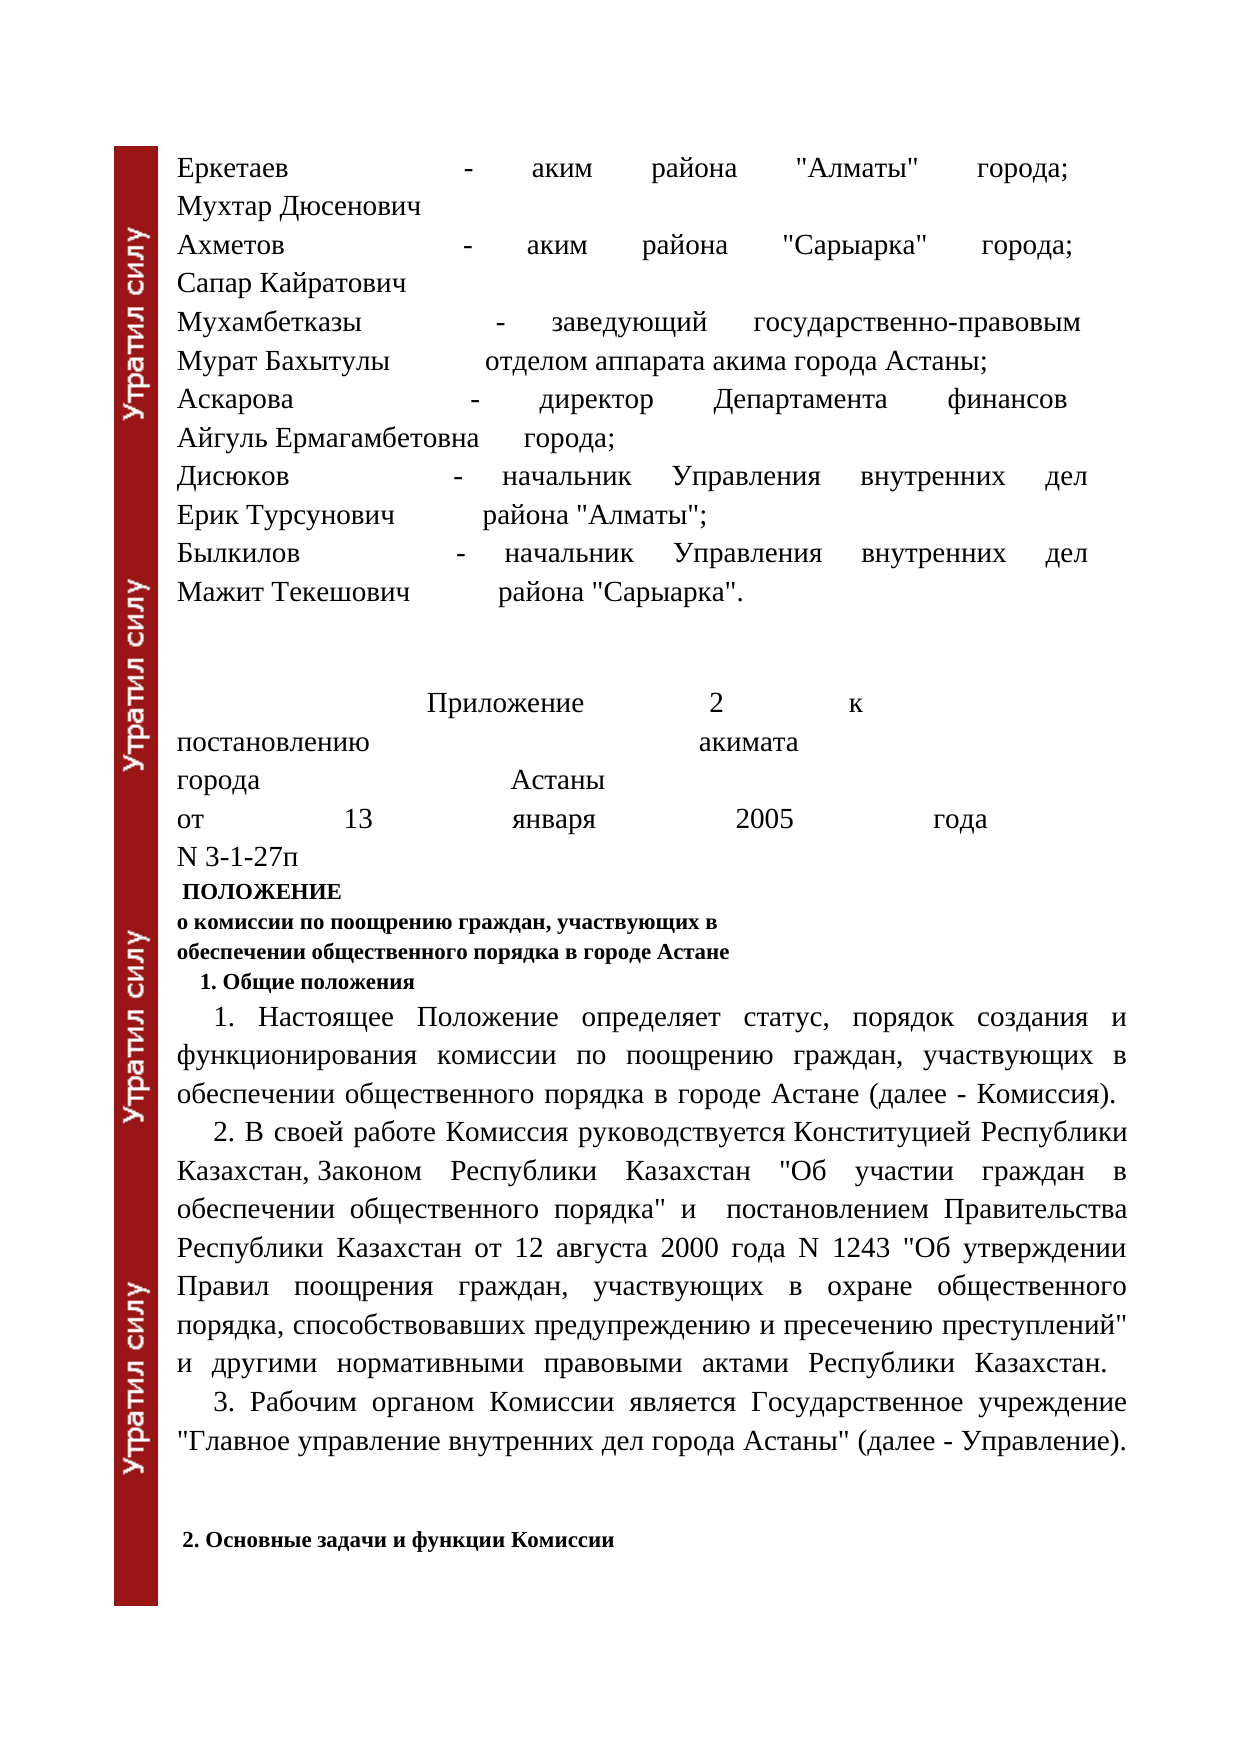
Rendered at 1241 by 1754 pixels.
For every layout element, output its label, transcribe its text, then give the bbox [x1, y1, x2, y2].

picture [114, 453, 158, 458]
picture [114, 530, 158, 535]
text Мухамбетказы - заведующий государственно-правовым Мурат Бахытулы отделом аппарата акима города Астаны; [112, 304, 1128, 376]
text Былкилов - начальник Управления внутренних дел Мажит Текешович района "Сарыарка". [112, 535, 1128, 607]
text Ахметов - аким района "Сарыарка" города; Сапар Кайратович [112, 227, 1128, 299]
picture [114, 1521, 158, 1526]
text Дисюков - начальник Управления внутренних дел Ерик Турсунович района "Алматы"; [112, 458, 1128, 530]
text 1. Настоящее Положение определяет статус, порядок создания и функционирования комиссии по поощрению граждан, участвующих в обеспечении общественного порядка в городе Астане (далее - Комиссия). 2. В своей работе Комиссия руководствуется Конституцией Республики Казахстан, Законом Республики Казахстан "Об участии граждан в обеспечении общественного порядка" и постановлением Правительства Республики Казахстан от 12 августа 2000 года N 1243 "Об утверждении Правил поощрения граждан, участвующих в охране общественного порядка, способствовавших предупреждению и пресечению преступлений" и другими нормативными правовыми актами Республики Казахстан. 3. Рабочим органом Комиссии является Государственное учреждение "Главное управление внутренних дел города Астаны" (далее - Управление). [112, 999, 1128, 1521]
text Аскарова - директор Департамента финансов Айгуль Ермагамбетовна города; [112, 381, 1128, 453]
picture [114, 995, 158, 999]
picture [114, 376, 158, 381]
text Приложение 2 к постановлению акимата города Астаны от 13 января 2005 года N 3-1-27п [112, 685, 1128, 873]
text Еркетаев - аким района "Алматы" города; Мухтар Дюсенович [112, 150, 1128, 222]
text 2. Основные задачи и функции Комиссии [112, 1526, 1128, 1552]
picture [114, 146, 158, 150]
picture [114, 1552, 158, 1606]
picture [114, 873, 158, 878]
picture [114, 607, 158, 685]
picture [114, 299, 158, 304]
text ПОЛОЖЕНИЕ о комиссии по поощрению граждан, участвующих в обеспечении общественного порядка в городе Астане 1. Общие положения [112, 878, 1128, 995]
picture [114, 222, 158, 227]
